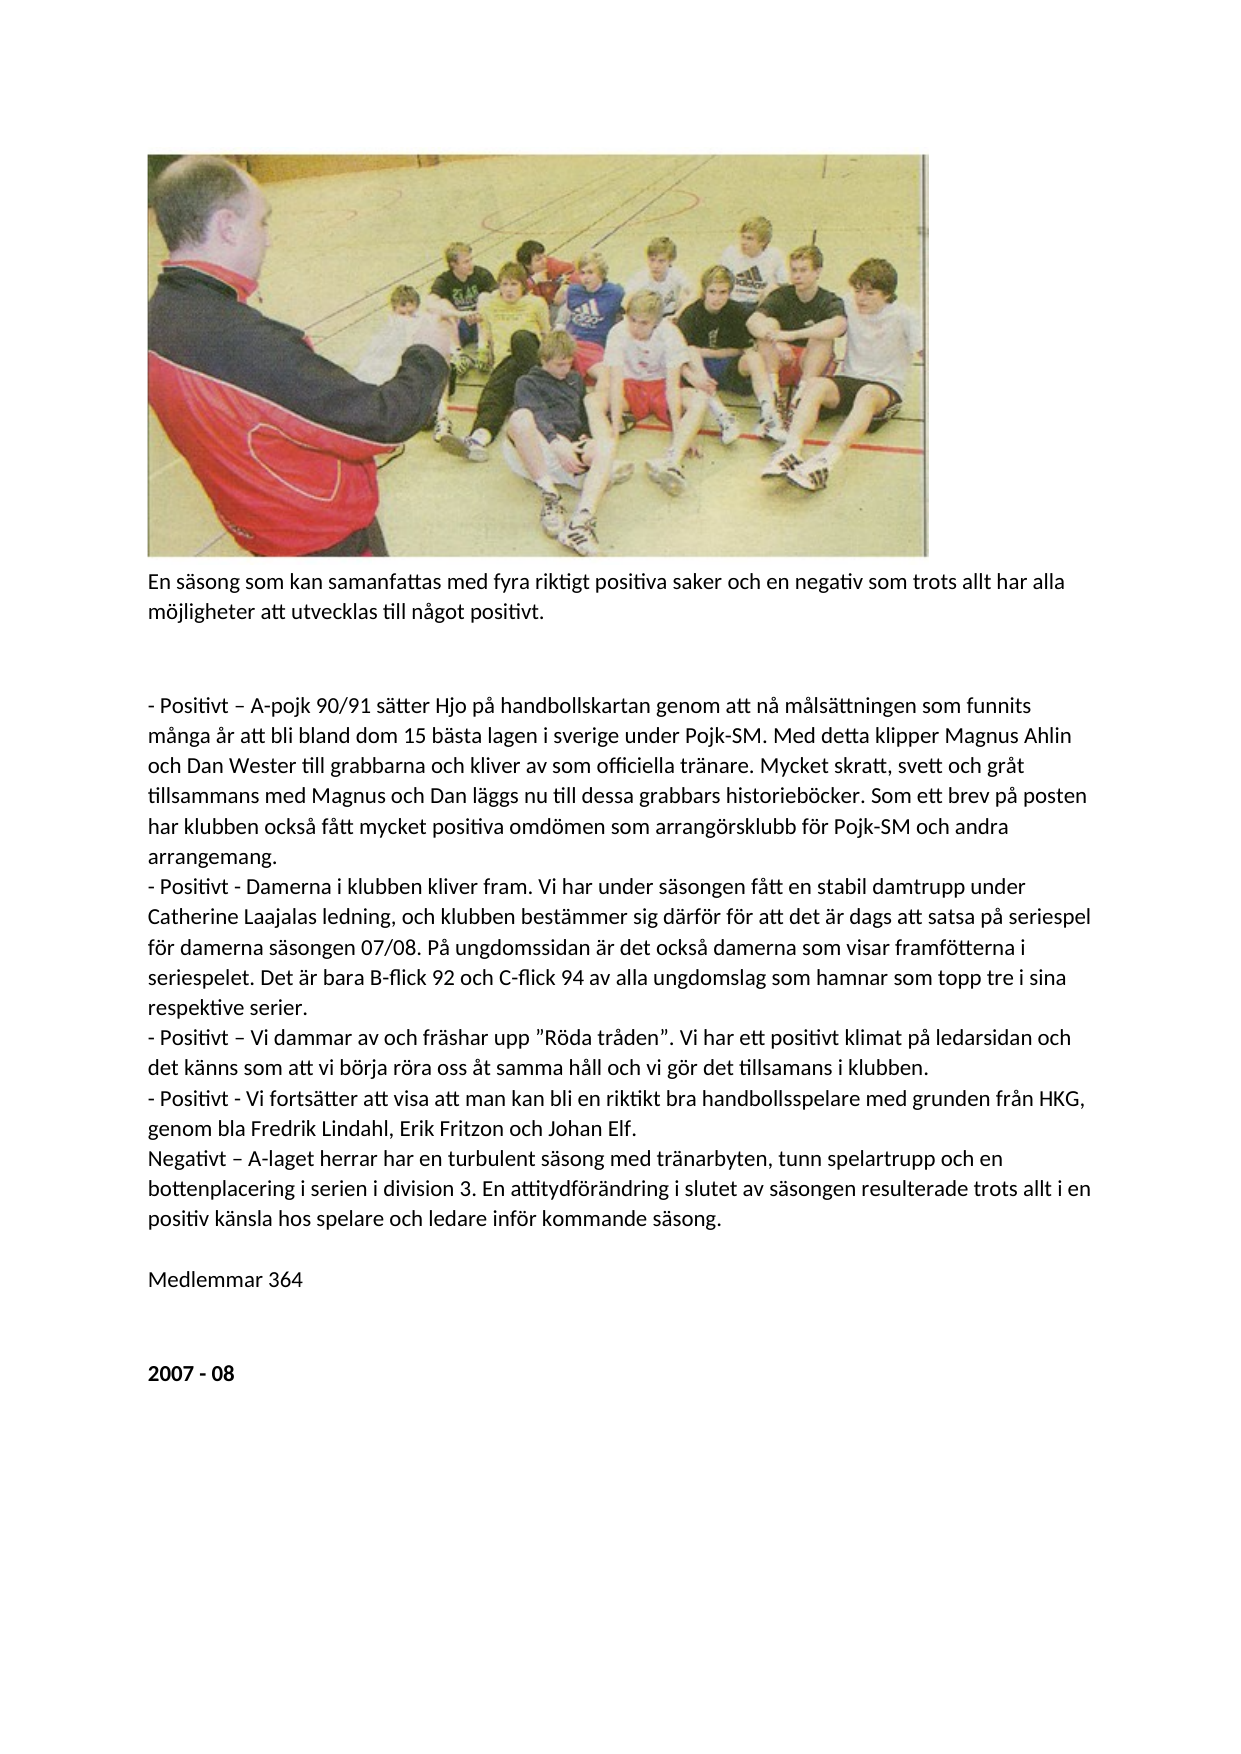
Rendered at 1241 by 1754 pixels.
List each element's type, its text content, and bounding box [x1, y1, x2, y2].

text - Positivt – A-pojk 90/91 sätter Hjo på handbollskartan genom att nå målsättningen som funnits många år att bli bland dom 15 bästa lagen i sverige under Pojk-SM. Med detta klipper Magnus Ahlin och Dan Wester till grabbarna och kliver av som officiella tränare. Mycket skratt, svett och gråt tillsammans med Magnus och Dan läggs nu till dessa grabbars historieböcker. Som ett brev på posten har klubben också fått mycket positiva omdömen som arrangörsklubb för Pojk-SM och andra arrangemang. - Positivt - Damerna i klubben kliver fram. Vi har under säsongen fått en stabil damtrupp under Catherine Laajalas ledning, och klubben bestämmer sig därför för att det är dags att satsa på seriespel för damerna säsongen 07/08. På ungdomssidan är det också damerna som visar framfötterna i seriespelet. Det är bara B-flick 92 och C-flick 94 av alla ungdomslag som hamnar som topp tre i sina respektive serier. - Positivt – Vi dammar av och fräshar upp ”Röda tråden”. Vi har ett positivt klimat på ledarsidan och det känns som att vi börja röra oss åt samma håll och vi gör det tillsamans i klubben. - Positivt - Vi fortsätter att visa att man kan bli en riktikt bra handbollsspelare med grunden från HKG, genom bla Fredrik Lindahl, Erik Fritzon och Johan Elf. Negativt – A-laget herrar har en turbulent säsong med tränarbyten, tunn spelartrupp och en bottenplacering i serien i division 3. En attitydförändring i slutet av säsongen resulterade trots allt i en positiv känsla hos spelare och ledare inför kommande säsong. Medlemmar 364 [148, 691, 1093, 1293]
text 2007 - 08 [148, 1359, 1093, 1387]
picture [147, 147, 929, 565]
